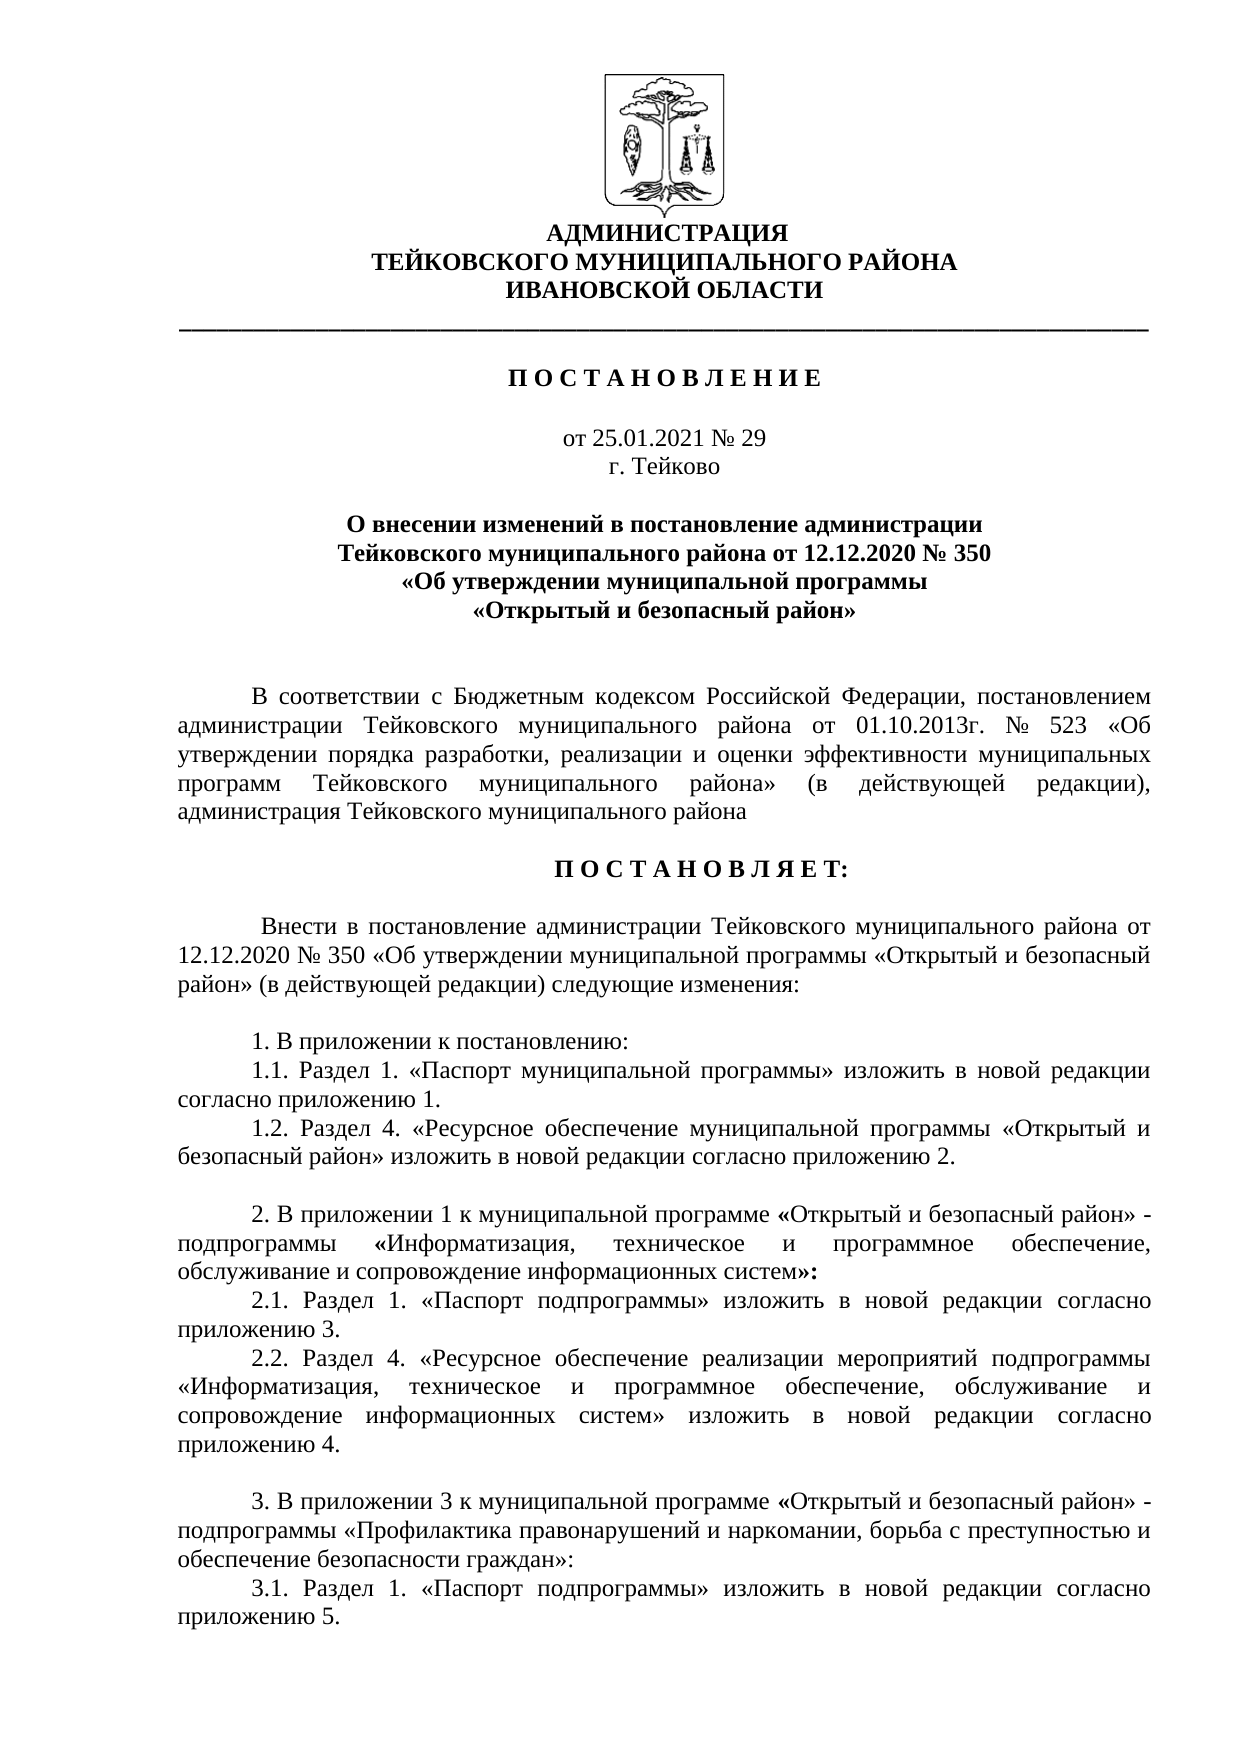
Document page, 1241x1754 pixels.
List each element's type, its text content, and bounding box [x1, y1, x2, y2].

text «Открытый и безопасный район» [177, 595, 1152, 624]
text 2. В приложении 1 к муниципальной программе «Открытый и безопасный район» - подпрограммы «Информатизация, техническое и программное обеспечение, обслуживание и сопровождение информационных систем»: [177, 1199, 1152, 1285]
text АДМИНИСТРАЦИЯ [177, 218, 1152, 247]
text ТЕЙКОВСКОГО МУНИЦИПАЛЬНОГО РАЙОНА [177, 247, 1152, 275]
text ______________________________________________________________________________ [177, 304, 1152, 335]
text «Об утверждении муниципальной программы [177, 566, 1152, 595]
text 2.1. Раздел 1. «Паспорт подпрограммы» изложить в новой редакции согласно приложению 3. [177, 1285, 1152, 1343]
text г. Тейково [177, 451, 1152, 480]
text Внести в постановление администрации Тейковского муниципального района от 12.12.2020 № 350 «Об утверждении муниципальной программы «Открытый и безопасный район» (в действующей редакции) следующие изменения: [177, 911, 1152, 998]
text 3. В приложении 3 к муниципальной программе «Открытый и безопасный район» - подпрограммы «Профилактика правонарушений и наркомании, борьба с преступностью и обеспечение безопасности граждан»: [177, 1486, 1152, 1573]
text П О С Т А Н О В Л Я Е Т: [177, 854, 1152, 883]
text 1.1. Раздел 1. «Паспорт муниципальной программы» изложить в новой редакции согласно приложению 1. [177, 1055, 1152, 1113]
text О внесении изменений в постановление администрации [177, 509, 1152, 538]
text 3.1. Раздел 1. «Паспорт подпрограммы» изложить в новой редакции согласно приложению 5. [177, 1573, 1152, 1630]
text от 25.01.2021 № 29 [177, 423, 1152, 451]
text В соответствии с Бюджетным кодексом Российской Федерации, постановлением администрации Тейковского муниципального района от 01.10.2013г. № 523 «Об утверждении порядка разработки, реализации и оценки эффективности муниципальных программ Тейковского муниципального района» (в действующей редакции), администрация Тейковского муниципального района [177, 681, 1152, 825]
text 2.2. Раздел 4. «Ресурсное обеспечение реализации мероприятий подпрограммы «Информатизация, техническое и программное обеспечение, обслуживание и сопровождение информационных систем» изложить в новой редакции согласно приложению 4. [177, 1343, 1152, 1458]
text 1. В приложении к постановлению: [177, 1026, 1152, 1055]
picture [604, 73, 725, 218]
text Тейковского муниципального района от 12.12.2020 № 350 [177, 538, 1152, 566]
text 1.2. Раздел 4. «Ресурсное обеспечение муниципальной программы «Открытый и безопасный район» изложить в новой редакции согласно приложению 2. [177, 1113, 1152, 1170]
text П О С Т А Н О В Л Е Н И Е [177, 363, 1152, 392]
text ИВАНОВСКОЙ ОБЛАСТИ [177, 275, 1152, 304]
